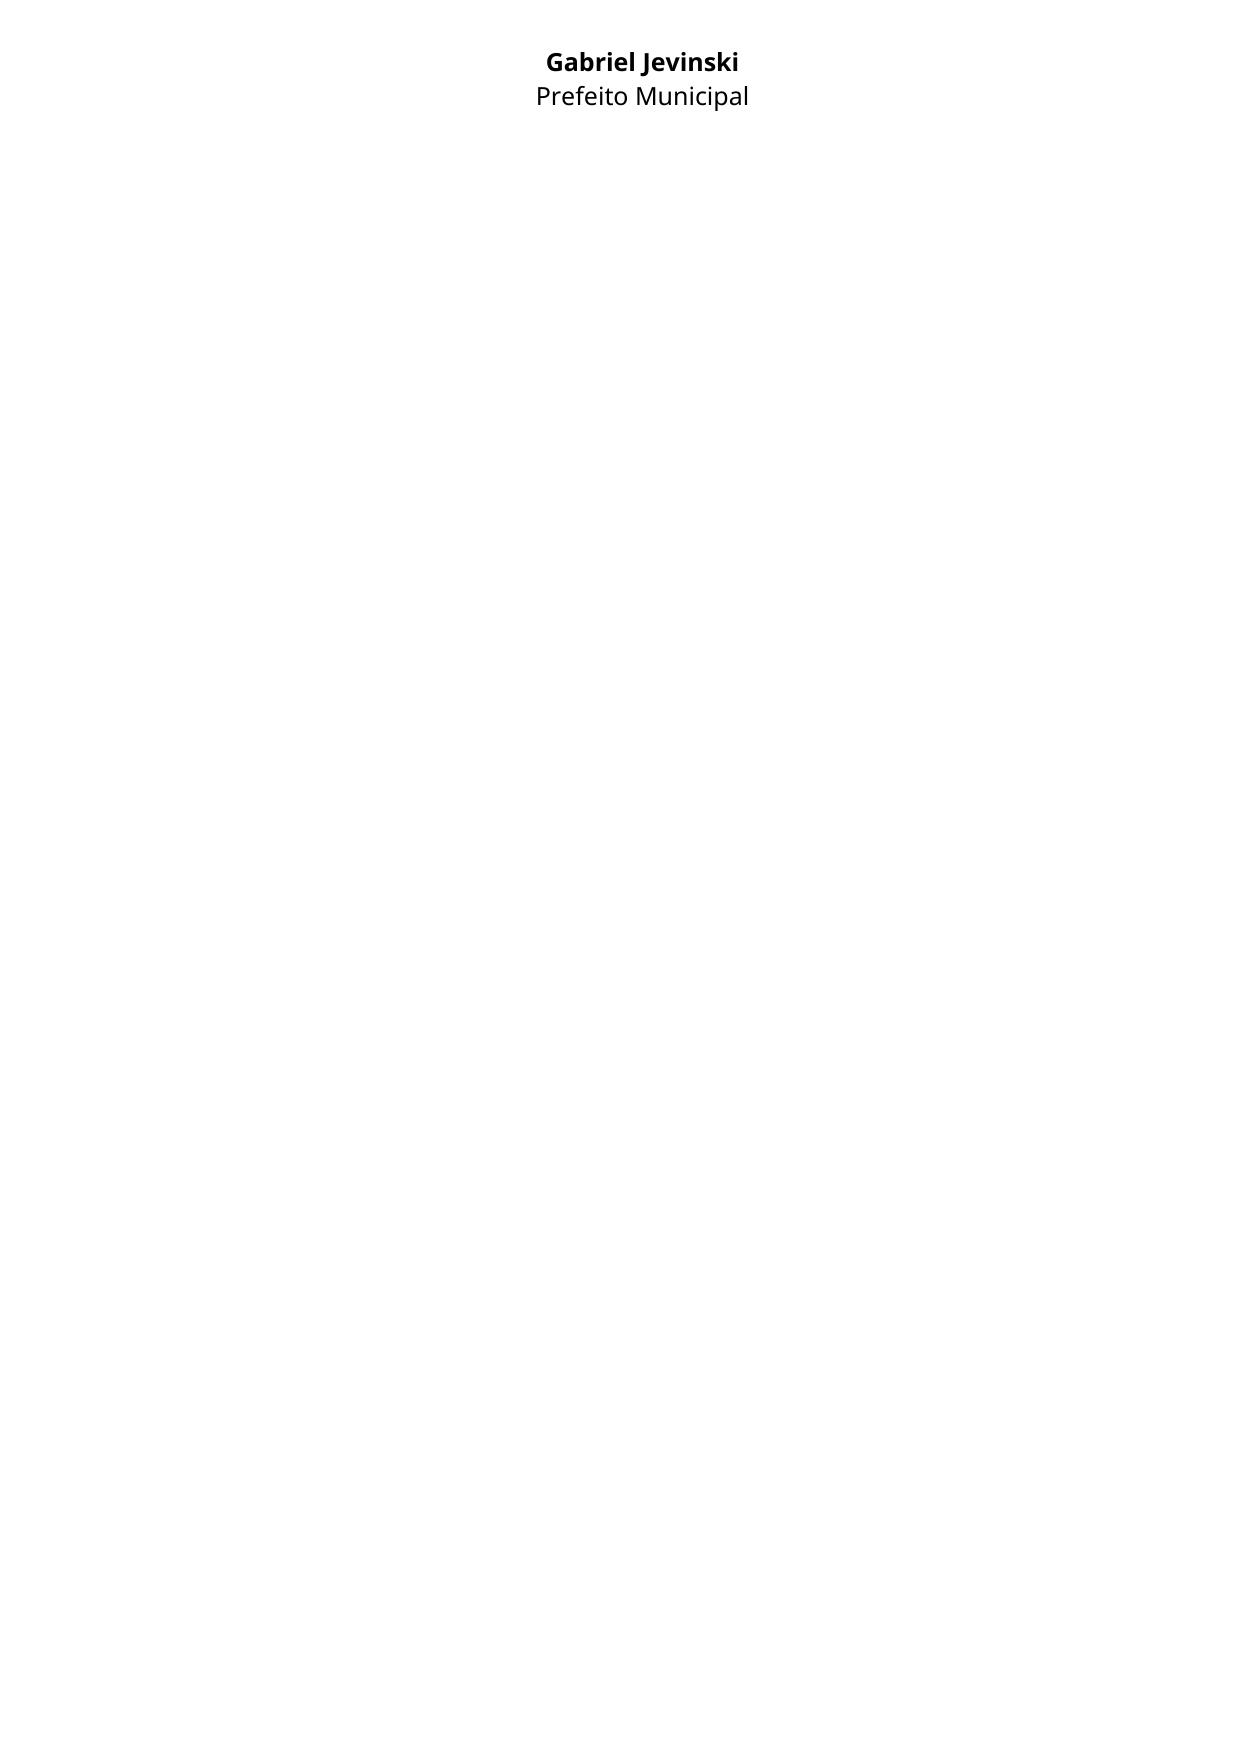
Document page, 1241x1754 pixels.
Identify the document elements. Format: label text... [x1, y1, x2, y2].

text Gabriel Jevinski [148, 44, 1137, 78]
text Prefeito Municipal [148, 78, 1137, 112]
